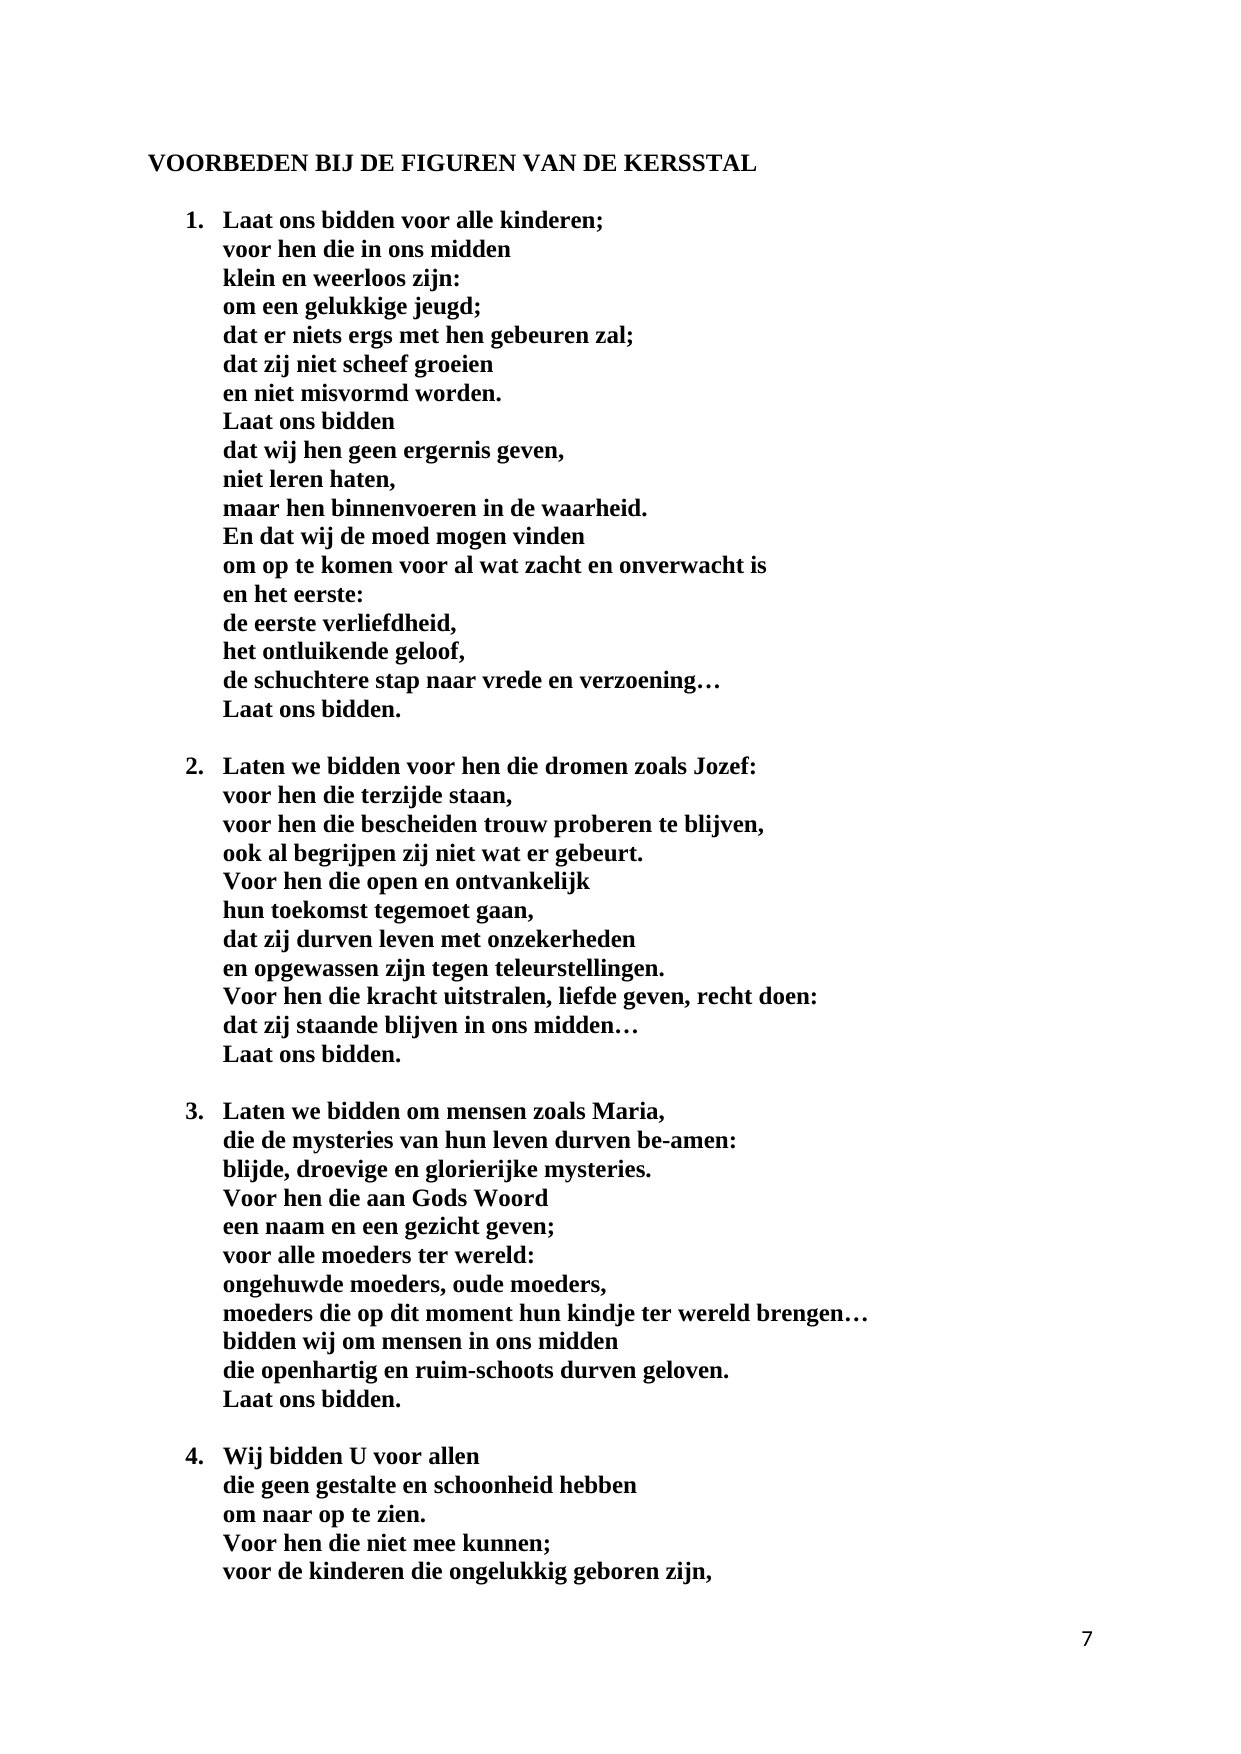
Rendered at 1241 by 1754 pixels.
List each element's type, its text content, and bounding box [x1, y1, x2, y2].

text blijde, droevige en glorierijke mysteries. [223, 1154, 1093, 1183]
text dat wij hen geen ergernis geven, [223, 435, 1093, 464]
text voor hen die bescheiden trouw proberen te blijven, [223, 809, 1093, 838]
text voor alle moeders ter wereld: [223, 1240, 1093, 1269]
text de schuchtere stap naar vrede en verzoening… [223, 665, 1093, 694]
text dat er niets ergs met hen gebeuren zal; [223, 320, 1093, 349]
text Voor hen die niet mee kunnen; [223, 1528, 1093, 1556]
text die de mysteries van hun leven durven be-amen: [223, 1125, 1093, 1154]
text Laat ons bidden. [223, 1039, 1093, 1068]
text voor hen die terzijde staan, [223, 780, 1093, 809]
text Voor hen die open en ontvankelijk [223, 866, 1093, 895]
list Laten we bidden om mensen zoals Maria, [185, 1096, 1093, 1125]
text En dat wij de moed mogen vinden [223, 521, 1093, 550]
text en niet misvormd worden. [223, 378, 1093, 406]
text om op te komen voor al wat zacht en onverwacht is [223, 550, 1093, 579]
text de eerste verliefdheid, [223, 608, 1093, 636]
text bidden wij om mensen in ons midden [223, 1326, 1093, 1355]
list Wij bidden U voor allen [185, 1441, 1093, 1470]
text Voor hen die kracht uitstralen, liefde geven, recht doen: [223, 981, 1093, 1010]
text ook al begrijpen zij niet wat er gebeurt. [223, 838, 1093, 866]
text die geen gestalte en schoonheid hebben [223, 1470, 1093, 1499]
text die openhartig en ruim-schoots durven geloven. Laat ons bidden. [223, 1355, 1093, 1413]
text en opgewassen zijn tegen teleurstellingen. [223, 953, 1093, 981]
text moeders die op dit moment hun kindje ter wereld brengen… [223, 1298, 1093, 1326]
list Laten we bidden voor hen die dromen zoals Jozef: [185, 751, 1093, 780]
text een naam en een gezicht geven; [223, 1211, 1093, 1240]
text Laat ons bidden. [223, 694, 1093, 723]
text dat zij niet scheef groeien [223, 349, 1093, 378]
list Laat ons bidden voor alle kinderen; [185, 205, 1093, 234]
text ongehuwde moeders, oude moeders, [223, 1269, 1093, 1298]
text Laat ons bidden [223, 406, 1093, 435]
text Voor hen die aan Gods Woord [223, 1183, 1093, 1211]
text klein en weerloos zijn: [223, 263, 1093, 291]
text VOORBEDEN BIJ DE FIGUREN VAN DE KERSSTAL [148, 148, 1093, 176]
text niet leren haten, [223, 464, 1093, 493]
text hun toekomst tegemoet gaan, [223, 895, 1093, 924]
text maar hen binnenvoeren in de waarheid. [223, 493, 1093, 521]
text voor hen die in ons midden [223, 234, 1093, 263]
text om een gelukkige jeugd; [223, 291, 1093, 320]
text dat zij durven leven met onzekerheden [223, 924, 1093, 953]
text en het eerste: [223, 579, 1093, 608]
text om naar op te zien. [223, 1499, 1093, 1528]
text het ontluikende geloof, [223, 636, 1093, 665]
text voor de kinderen die ongelukkig geboren zijn, [223, 1556, 1093, 1585]
text dat zij staande blijven in ons midden… [223, 1010, 1093, 1039]
